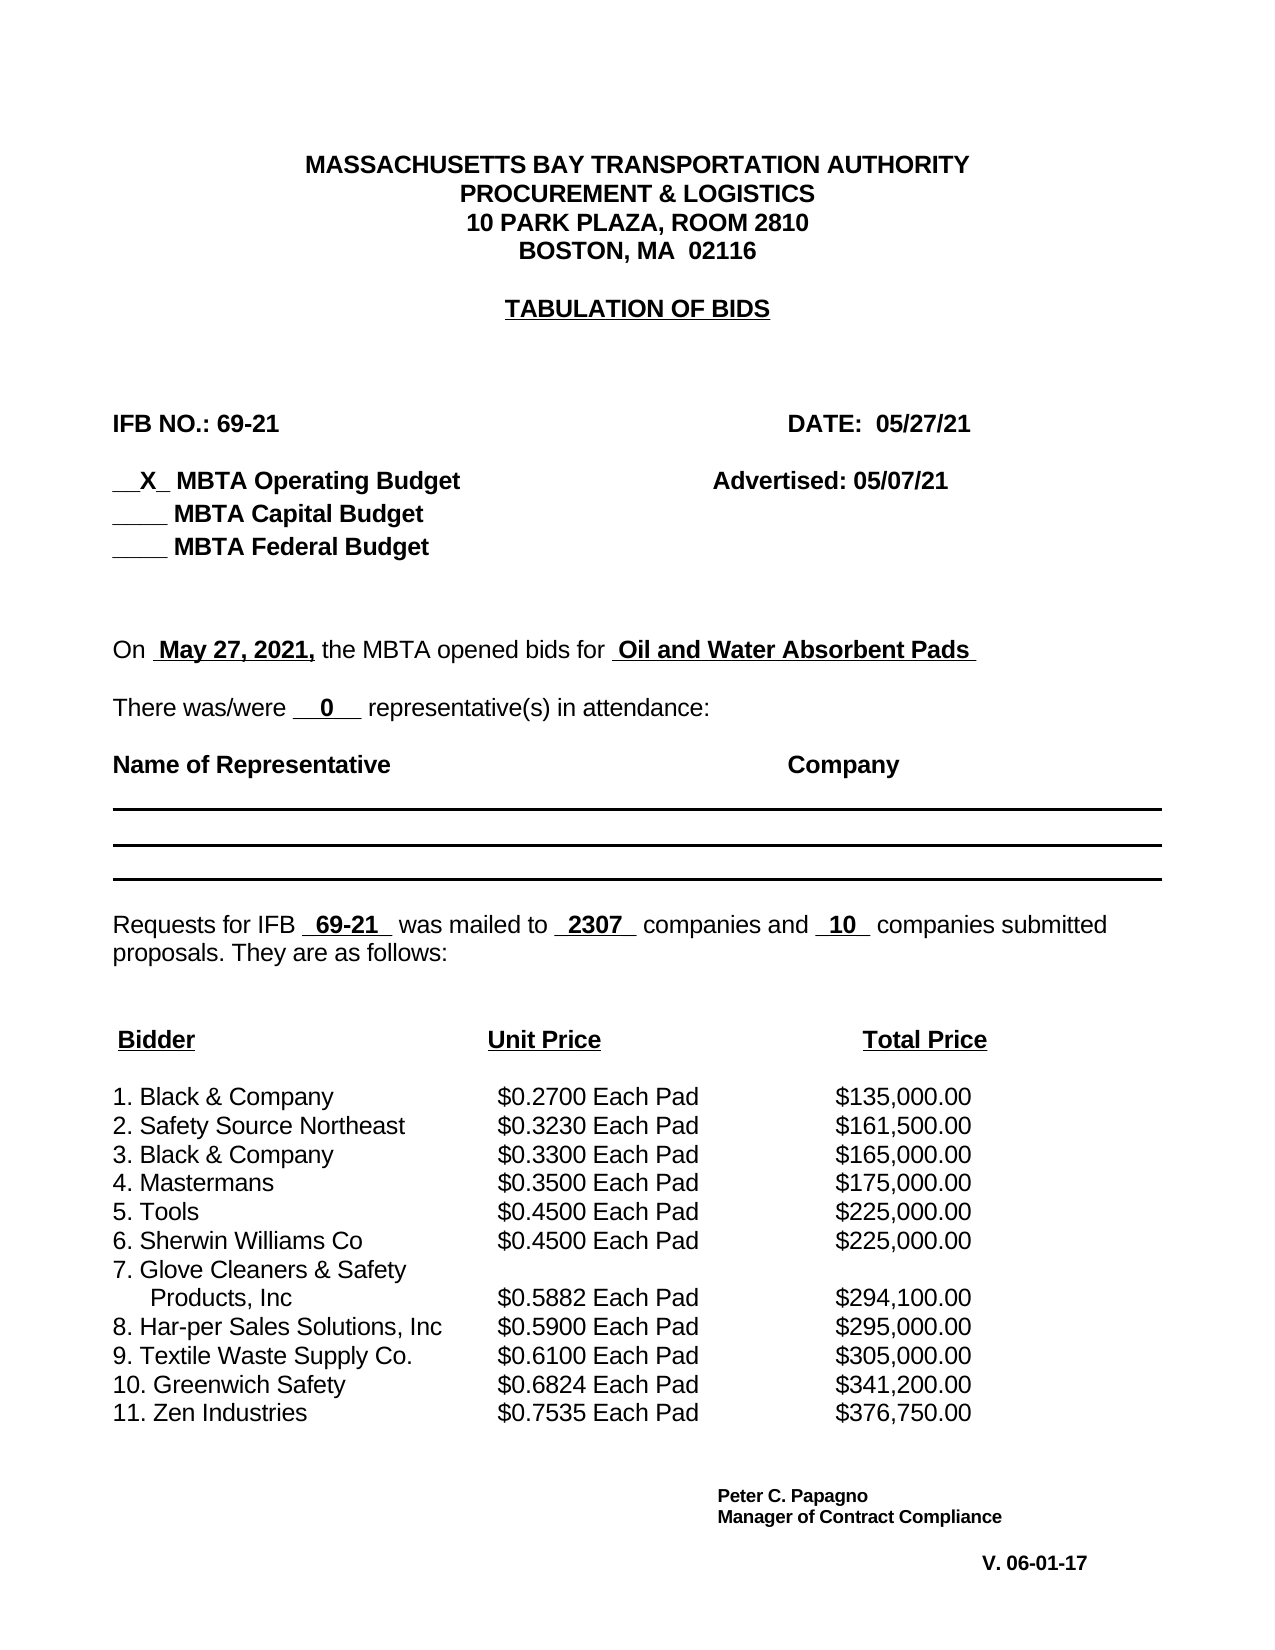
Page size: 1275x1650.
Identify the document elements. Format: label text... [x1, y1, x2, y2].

text Manager of Contract Compliance [637, 1506, 1275, 1528]
text 5. Tools $0.4500 Each Pad $225,000.00 [112, 1197, 1162, 1226]
text 3. Black & Company $0.3300 Each Pad $165,000.00 [112, 1140, 1162, 1168]
text Requests for IFB _69-21_ was mailed to _2307_ companies and _10_ companies submitted proposals. They are as follows: [112, 910, 1191, 967]
text __X_ MBTA Operating Budget Advertised: 05/07/21 ____ MBTA Capital Budget ____ MBTA Federal Budget [112, 466, 1162, 561]
text TRANSPORTATION AUTHORITY [112, 150, 1162, 179]
text TABULATION OF BIDS [112, 294, 1162, 322]
text 11. Zen Industries $0.7535 Each Pad $376,750.00 [112, 1398, 1162, 1427]
text 6. Sherwin Williams Co $0.4500 Each Pad $225,000.00 [112, 1226, 1162, 1255]
text 8. Har-per Sales Solutions, Inc $0.5900 Each Pad $295,000.00 [112, 1312, 1162, 1341]
text 10. Greenwich Safety $0.6824 Each Pad $341,200.00 [112, 1370, 1162, 1398]
text PROCUREMENT & LOGISTICS [112, 179, 1162, 207]
text Products, Inc $0.5882 Each Pad $294,100.00 [112, 1283, 1162, 1312]
text 7. Glove Cleaners & Safety [112, 1255, 1162, 1283]
text 9. Textile Waste Supply Co. $0.6100 Each Pad $305,000.00 [112, 1341, 1162, 1370]
text On May 27, 2021, the MBTA opened bids for Oil and Water Absorbent Pads [112, 635, 1162, 664]
text 2. Safety Source Northeast $0.3230 Each Pad $161,500.00 [112, 1111, 1162, 1140]
text IFB NO.: 69-21 DATE: 05/27/21 [112, 409, 1162, 437]
text 1. Black & Company $0.2700 Each Pad $135,000.00 [112, 1082, 1162, 1111]
text Peter C. Papagno [562, 1485, 1275, 1506]
text Bidder Unit Price Total Price [37, 1025, 1275, 1053]
text 4. Mastermans $0.3500 Each Pad $175,000.00 [112, 1168, 1162, 1197]
text Name of Representative Company [112, 750, 1162, 779]
text 10 PARK PLAZA, ROOM 2810 [112, 207, 1162, 236]
text There was/were __0__ representative(s) in attendance: [112, 693, 1162, 722]
